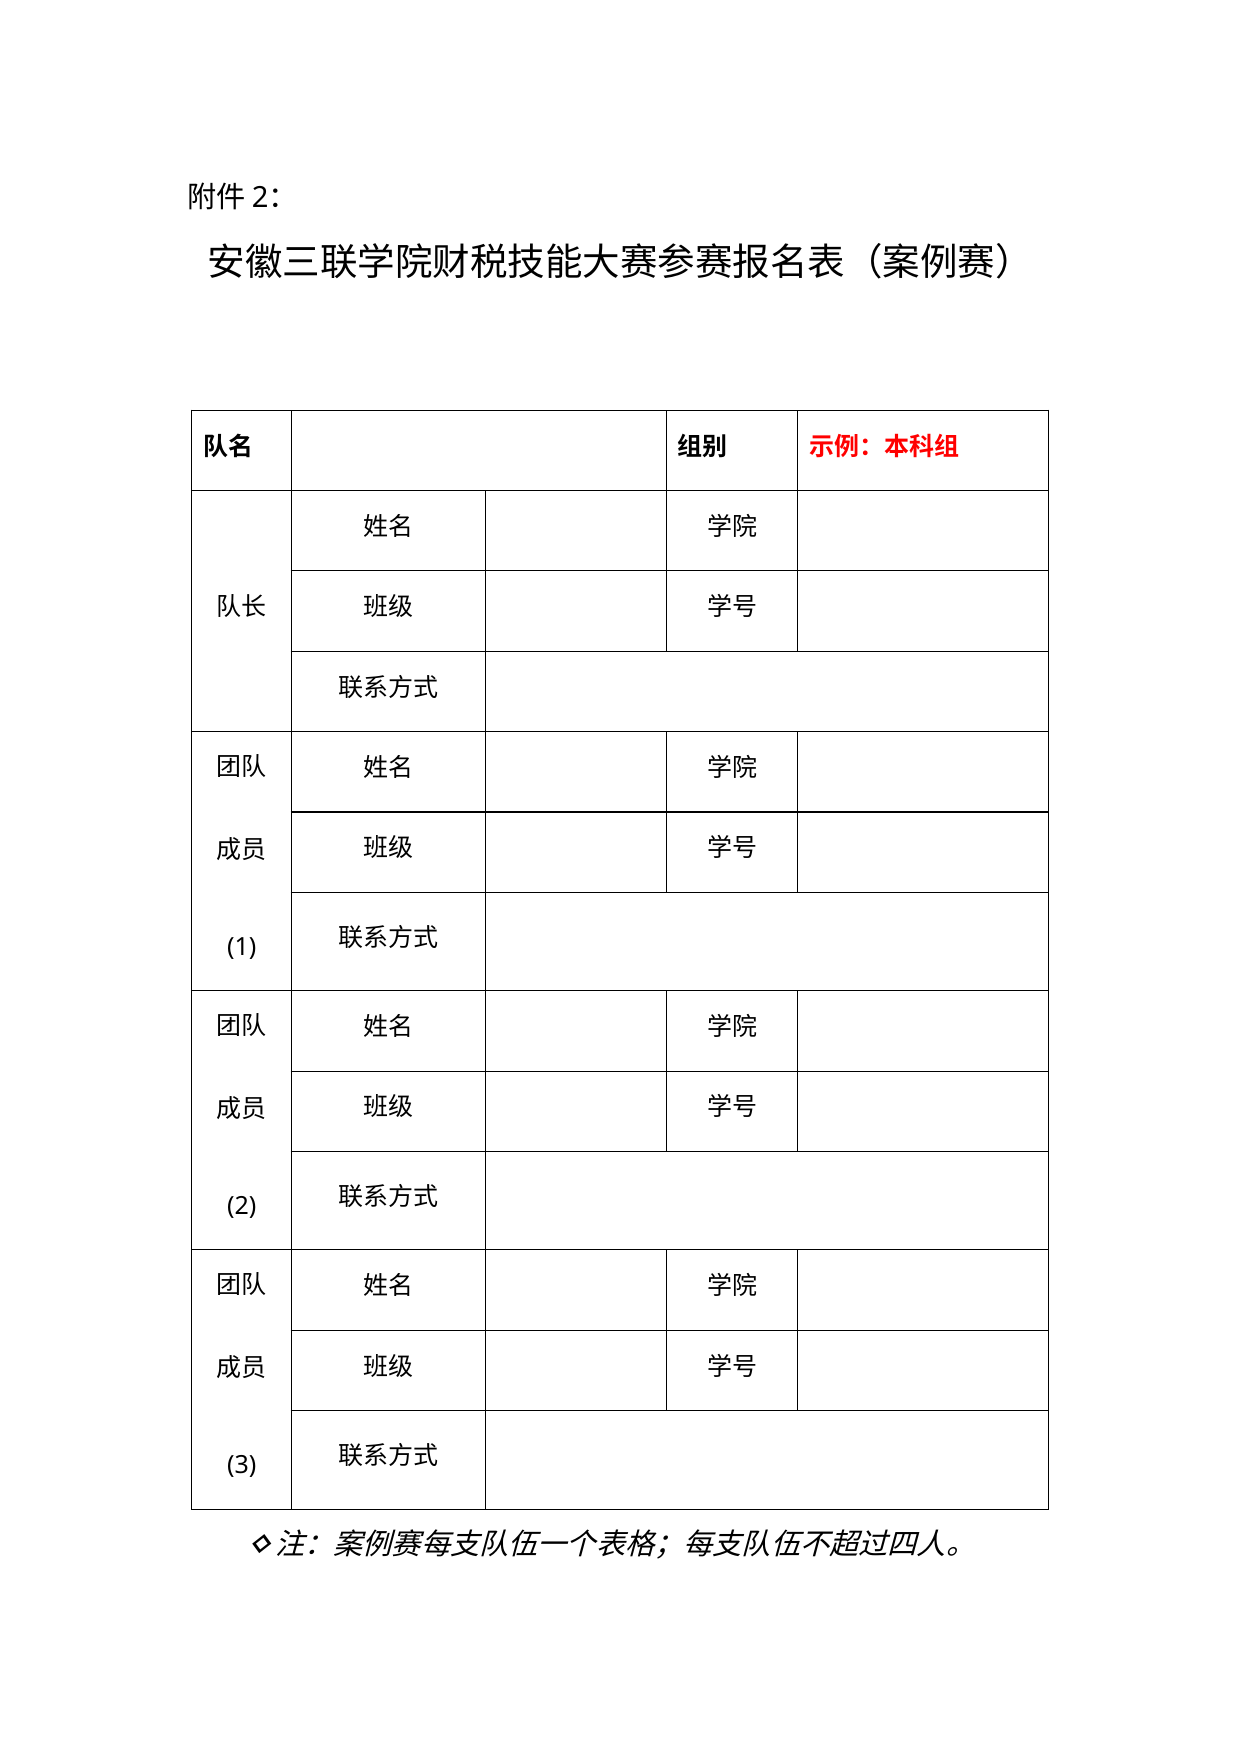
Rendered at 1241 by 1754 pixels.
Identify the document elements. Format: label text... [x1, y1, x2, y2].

table_cell 姓名 [292, 491, 485, 570]
list 注：案例赛每支队伍一个表格；每支队伍不超过四人。 [187, 1509, 1053, 1574]
table_cell [486, 571, 666, 651]
table_cell 学院 [667, 732, 797, 811]
table_cell [798, 1072, 1048, 1151]
table_cell [486, 991, 666, 1071]
table_cell 队长 [192, 491, 291, 731]
table_cell [798, 571, 1048, 651]
table_cell [798, 1250, 1048, 1330]
table_cell [486, 1152, 1048, 1249]
table_cell [486, 732, 666, 811]
table_cell [798, 1331, 1048, 1410]
table_cell [798, 813, 1048, 892]
table_cell 团队 成员(2) [192, 991, 291, 1249]
table_header 示例：本科组 [798, 411, 1048, 490]
table_cell [798, 491, 1048, 570]
table_cell 团队 成员(1) [192, 732, 291, 990]
table_cell [798, 991, 1048, 1071]
table_cell [486, 1072, 666, 1151]
table_cell 班级 [292, 571, 485, 651]
table_cell 班级 [292, 1331, 485, 1410]
table_cell 姓名 [292, 991, 485, 1071]
table_cell 学号 [667, 1331, 797, 1410]
table_cell [798, 732, 1048, 811]
table_cell 姓名 [292, 732, 485, 811]
table_header 队名 [192, 411, 291, 490]
text 安徽三联学院财税技能大赛参赛报名表（案例赛） [187, 227, 1053, 292]
text 附件2： [187, 162, 1053, 227]
table_cell [486, 893, 1048, 990]
table_cell 学院 [667, 1250, 797, 1330]
table_cell [486, 491, 666, 570]
table_cell [486, 1250, 666, 1330]
table_cell [486, 813, 666, 892]
table_cell 班级 [292, 1072, 485, 1151]
table_cell [486, 1331, 666, 1410]
table_cell 联系方式 [292, 1411, 485, 1508]
table_cell 团队 成员(3) [192, 1250, 291, 1508]
table_cell 学院 [667, 991, 797, 1071]
table_cell 学号 [667, 813, 797, 892]
table_header 组别 [667, 411, 797, 490]
table_header [292, 411, 666, 490]
table_cell 联系方式 [292, 1152, 485, 1249]
table_cell 班级 [292, 813, 485, 892]
table_cell 学院 [667, 491, 797, 570]
table_cell 联系方式 [292, 652, 485, 731]
table_cell 联系方式 [292, 893, 485, 990]
table_cell [486, 652, 1048, 731]
table_cell 学号 [667, 571, 797, 651]
table_cell [486, 1411, 1048, 1508]
table_cell 学号 [667, 1072, 797, 1151]
table_cell 姓名 [292, 1250, 485, 1330]
